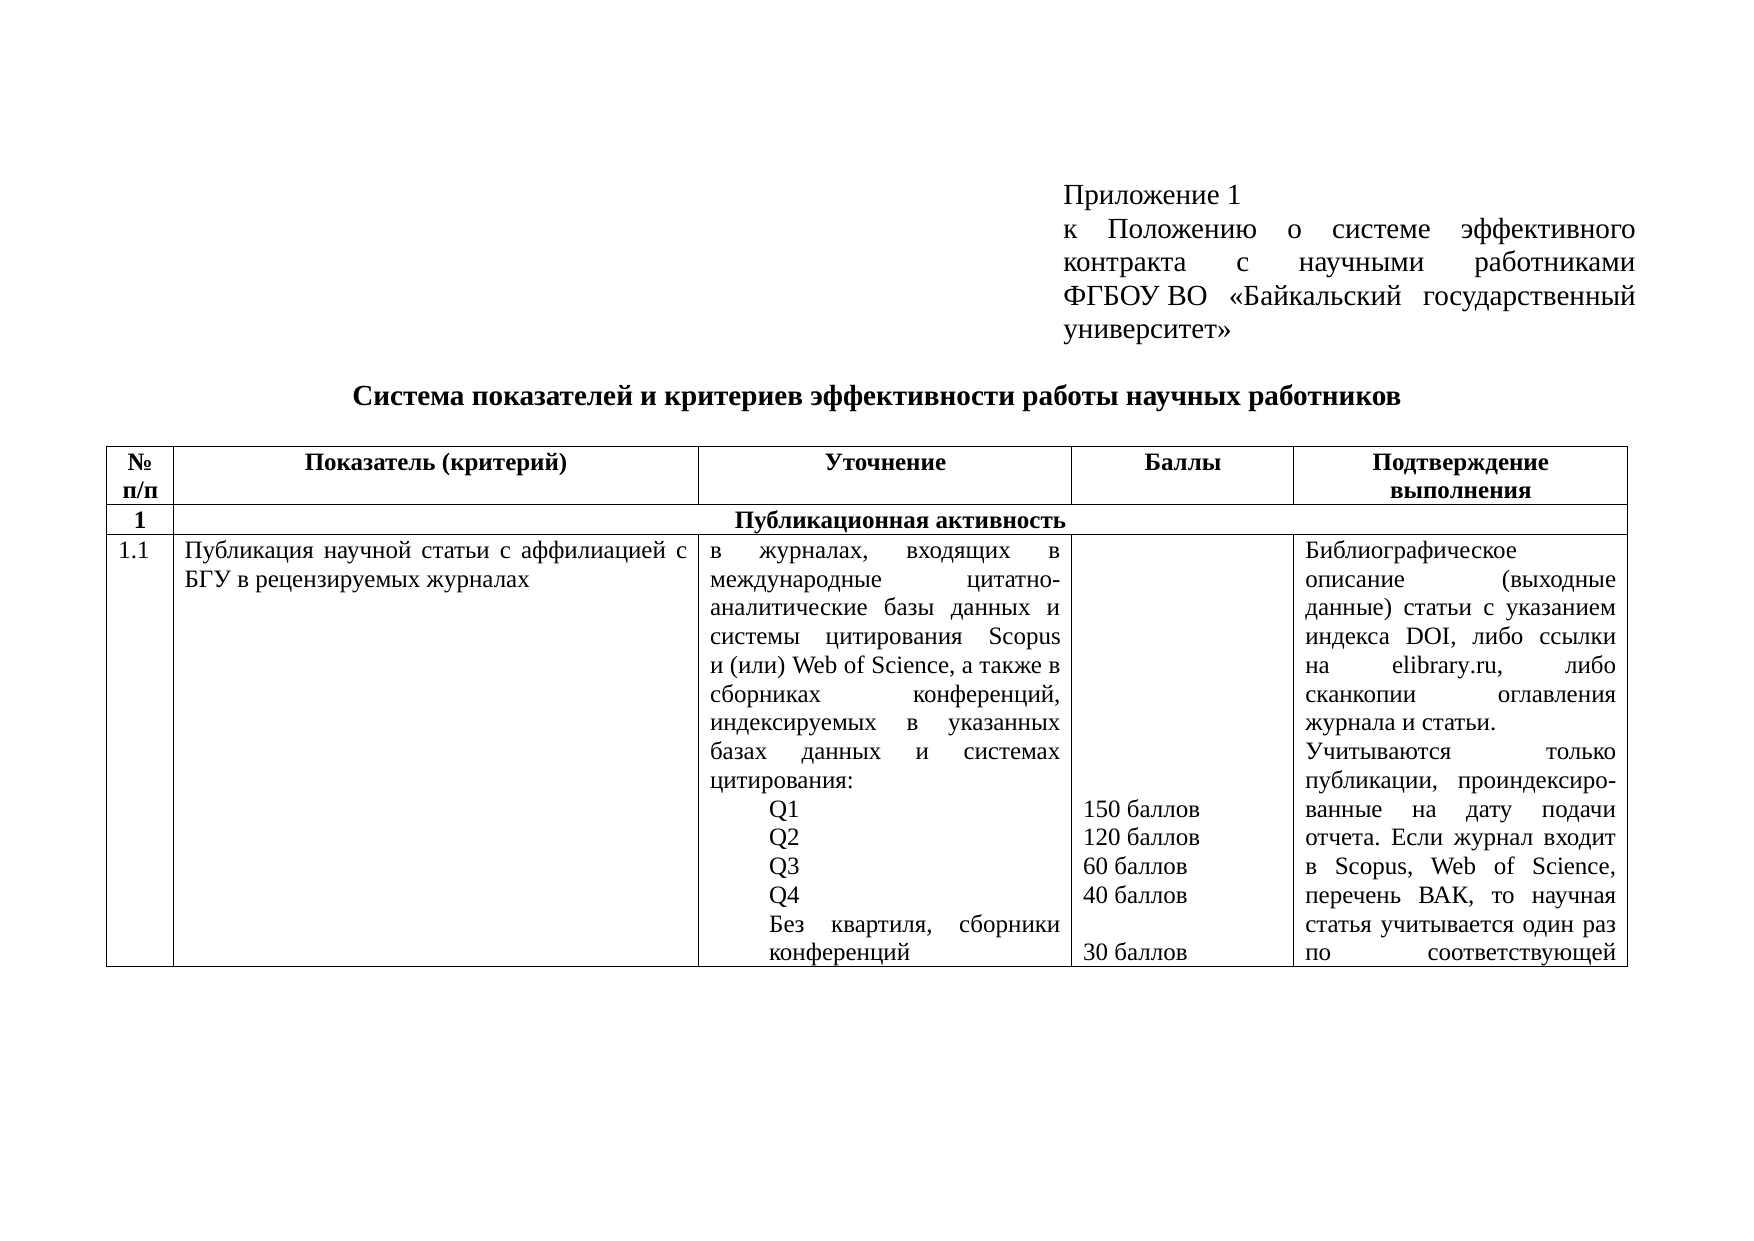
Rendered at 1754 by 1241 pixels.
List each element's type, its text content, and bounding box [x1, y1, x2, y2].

text Система показателей и критериев эффективности работы научных работников [118, 378, 1636, 412]
table_header Баллы [1072, 447, 1293, 504]
table_header Уточнение [699, 447, 1071, 504]
table_cell 1 [107, 505, 173, 534]
table_header № п/п [107, 447, 173, 504]
table_cell 150 баллов 120 баллов 60 баллов 40 баллов 30 баллов [1072, 535, 1293, 966]
table_header Показатель (критерий) [174, 447, 698, 504]
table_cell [174, 535, 698, 966]
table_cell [1294, 535, 1627, 966]
table_cell Публикационная активность [174, 505, 1627, 534]
table_cell 1.1 [107, 535, 173, 966]
table_cell в журналах, входящих в международные цитатно-аналитические базы данных и системы цитирования Scopus и (или) Web of Science, а также в сборниках конференций, индексируемых в указанных базах данных и системах цитирования: Q1 Q2 Q3 Q4 Без квартиля, сборники конференций [699, 535, 1071, 966]
text Приложение 1 [1063, 177, 1636, 211]
table_header Подтверждение выполнения [1294, 447, 1627, 504]
text к Положению о системе эффективного контракта с научными работниками ФГБОУ ВО «Байкальский государственный университет» [1063, 211, 1636, 345]
